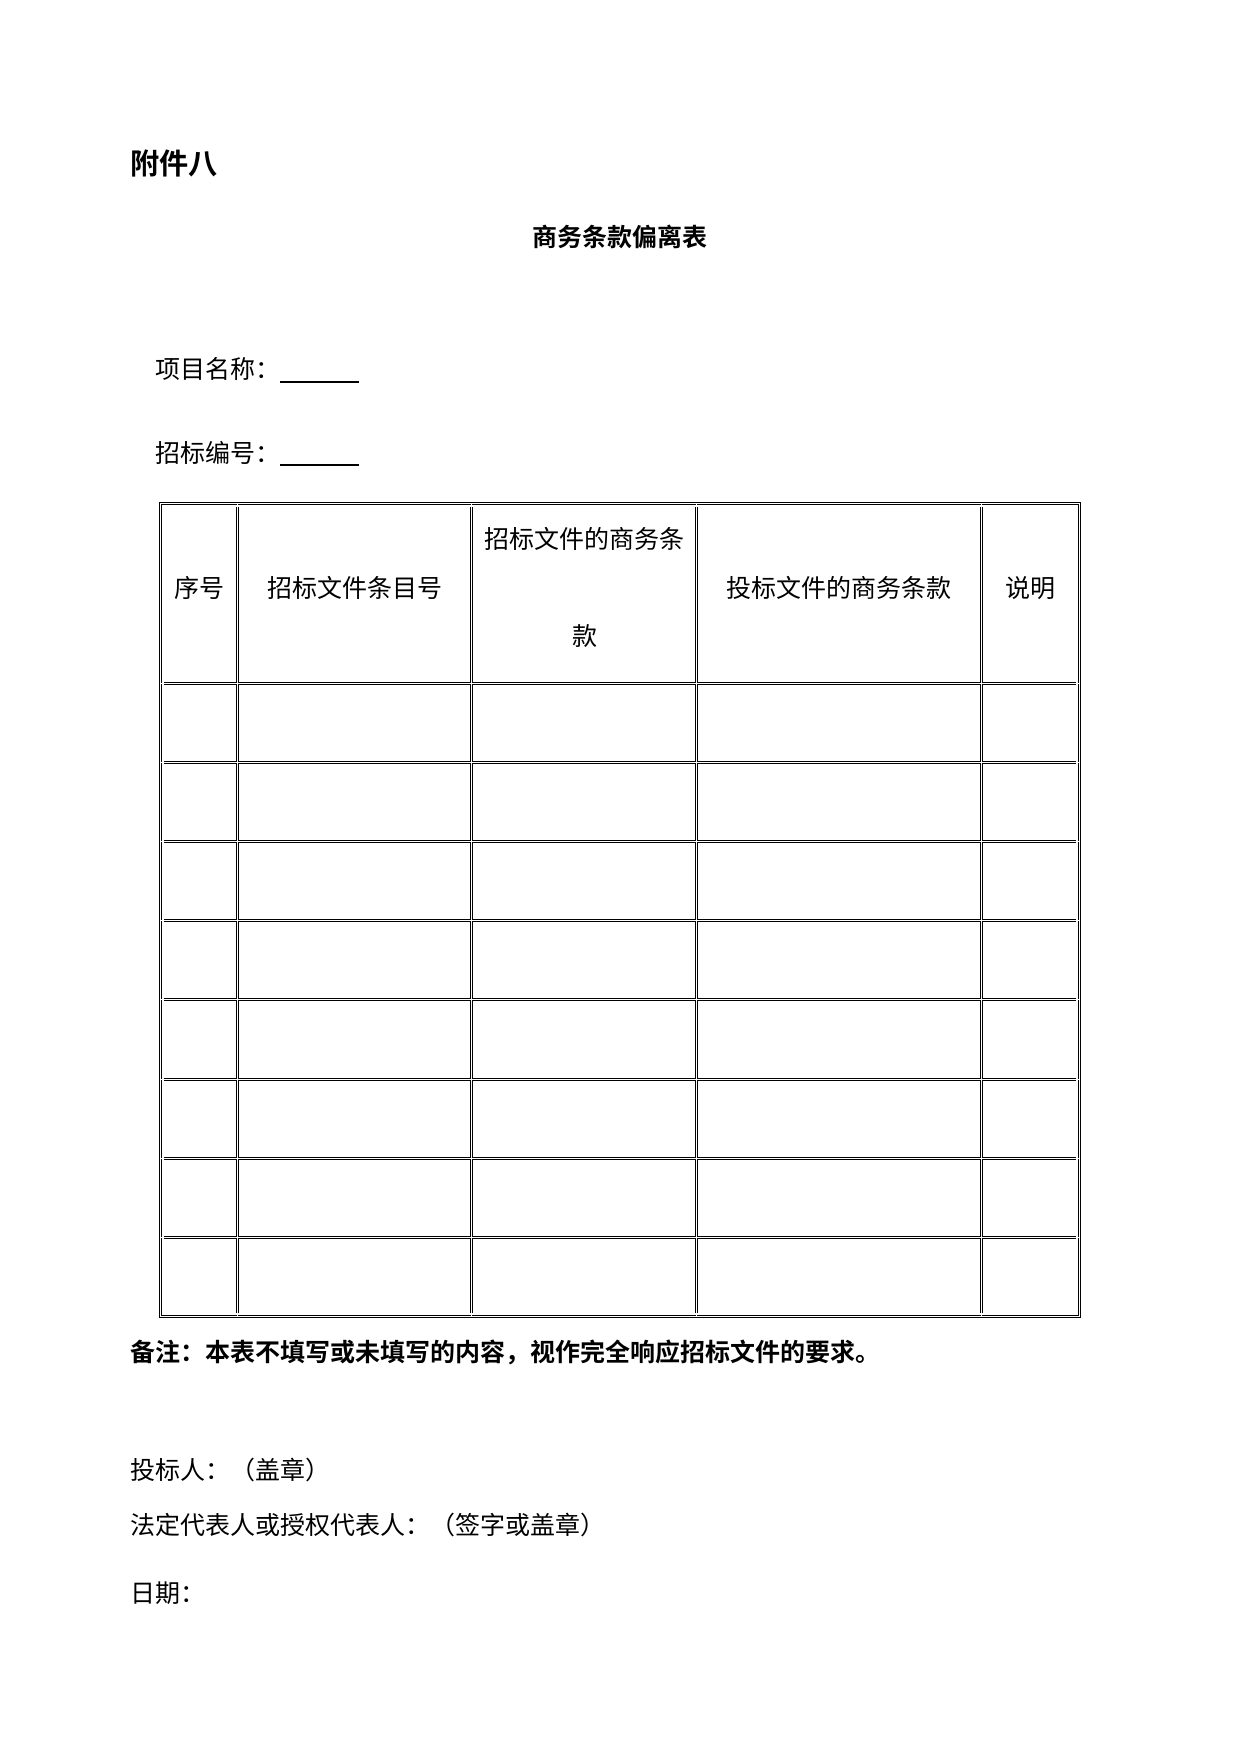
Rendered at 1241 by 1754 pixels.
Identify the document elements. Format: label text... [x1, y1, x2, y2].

table_cell [473, 1001, 695, 1077]
table_cell [473, 922, 695, 998]
table_header 说明 [981, 505, 1078, 682]
table_cell [162, 1157, 236, 1236]
table_cell [698, 843, 980, 919]
table_cell [472, 1236, 697, 1315]
table_cell [473, 843, 695, 919]
text 法定代表人或授权代表人：（签字或盖章） [130, 1505, 1110, 1541]
table_header 招标文件的商务条款 [472, 503, 697, 682]
table_cell [239, 1081, 470, 1157]
table_cell [239, 1001, 470, 1077]
table_header 投标文件的商务条款 [697, 505, 981, 682]
table_header 招标文件条目号 [237, 503, 472, 682]
table_cell [473, 764, 695, 840]
text 备注：本表不填写或未填写的内容，视作完全响应招标文件的要求。 [130, 1318, 1110, 1383]
table_cell [161, 919, 237, 998]
table_cell [981, 840, 1080, 919]
table_cell [162, 1078, 236, 1157]
table_cell [697, 1239, 981, 1315]
table_cell [239, 685, 470, 761]
table_cell [983, 1157, 1078, 1236]
text 投标人：（盖章） [130, 1451, 1110, 1487]
table_header 序号 [162, 505, 237, 682]
table_cell [698, 685, 980, 761]
table_cell [237, 1236, 472, 1315]
table_cell [473, 685, 695, 761]
table_cell [983, 761, 1078, 840]
table_cell [981, 998, 1080, 1077]
table_cell [239, 1160, 470, 1236]
table_cell [698, 1081, 980, 1157]
table_cell [698, 922, 980, 998]
text 日期： [130, 1559, 1110, 1624]
table_cell [473, 1160, 695, 1236]
table_cell [239, 843, 470, 919]
table_cell [239, 764, 470, 840]
table_cell [473, 1081, 695, 1157]
table_cell [698, 1160, 980, 1236]
table_cell [161, 840, 237, 919]
table_cell [698, 1001, 980, 1077]
table_cell [162, 761, 236, 840]
table_cell [162, 682, 236, 761]
text 商务条款偏离表 [130, 203, 1110, 268]
table_cell [698, 764, 980, 840]
table_cell [981, 1236, 1078, 1315]
table_cell [239, 922, 470, 998]
table_cell [161, 998, 237, 1077]
table_cell [983, 682, 1078, 761]
table_cell [981, 919, 1080, 998]
text 招标编号： [130, 419, 1110, 484]
table_cell [162, 1236, 237, 1315]
text 项目名称： [130, 336, 1110, 401]
table_cell [983, 1078, 1078, 1157]
subtitle 附件八 [130, 129, 1110, 194]
